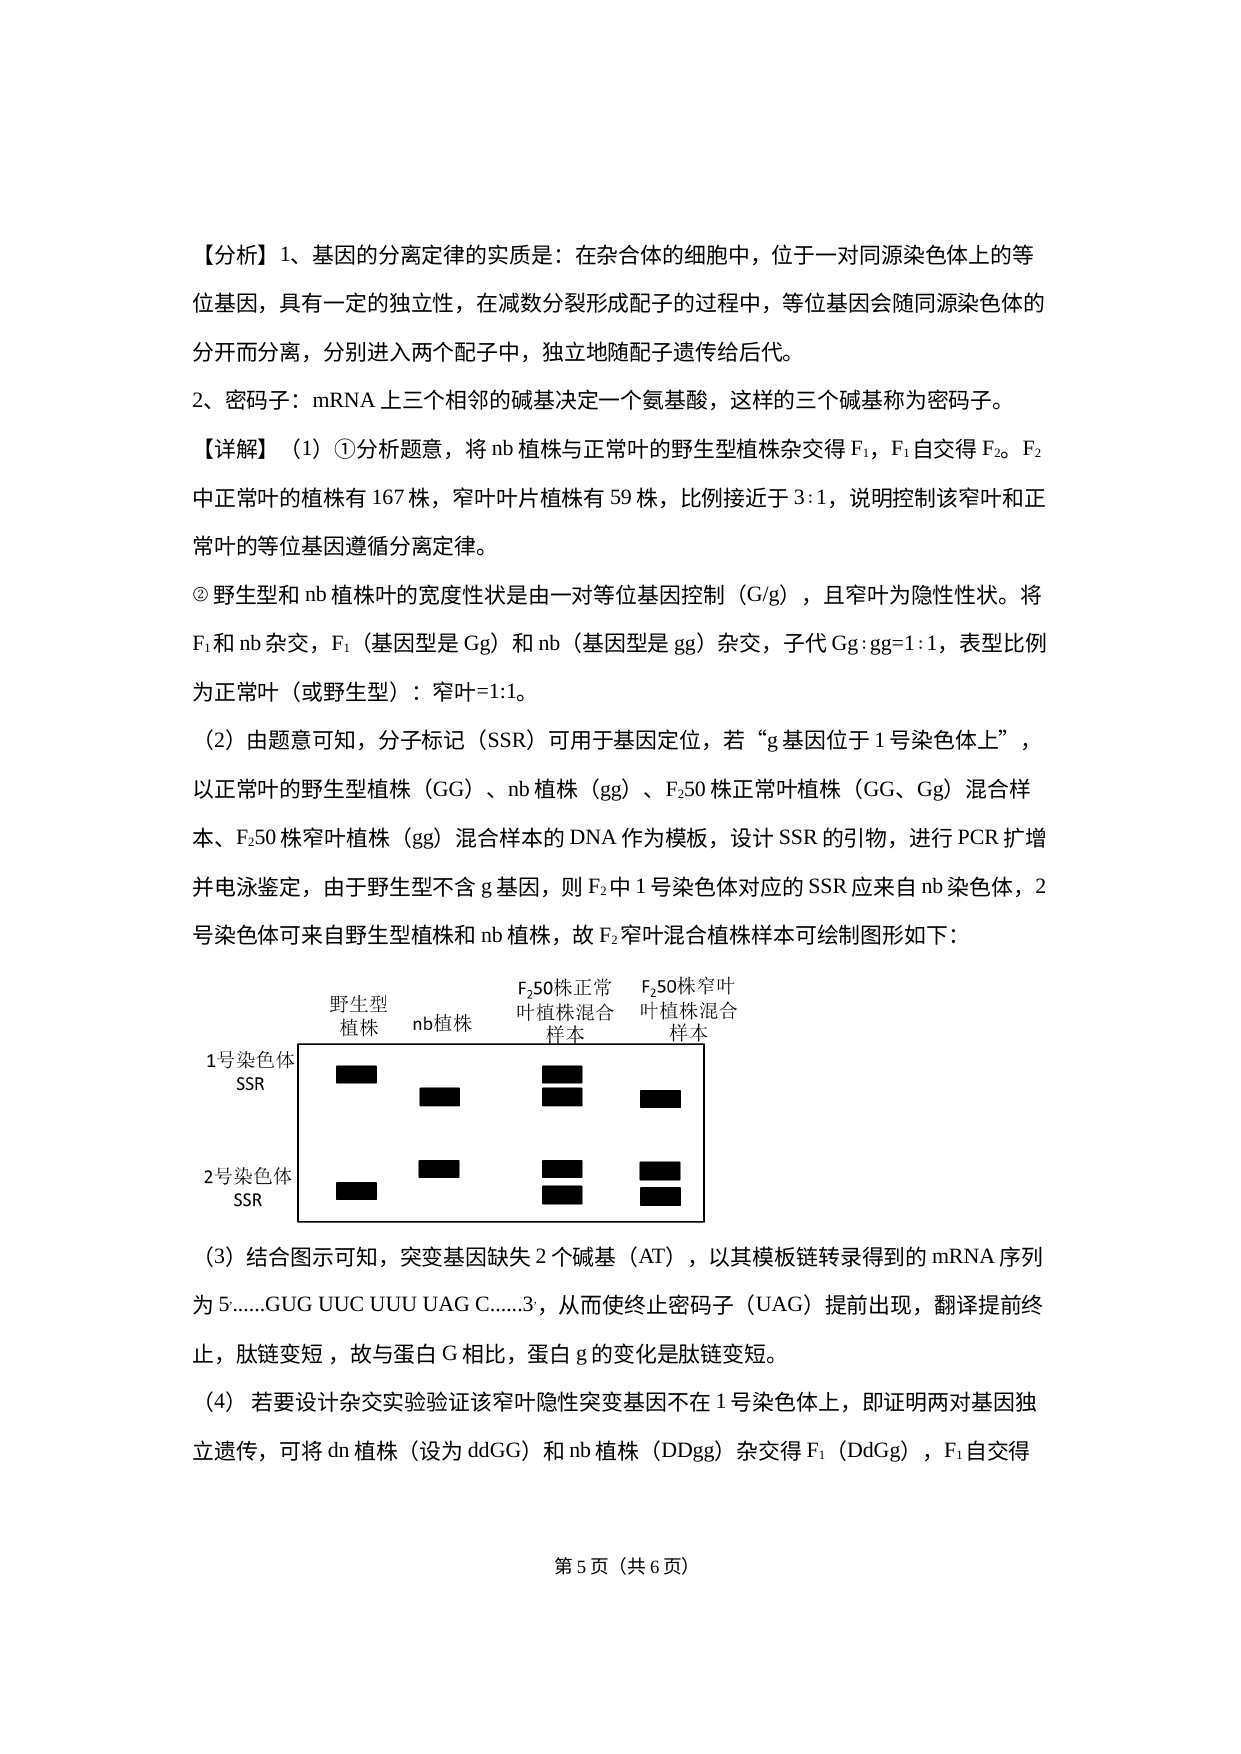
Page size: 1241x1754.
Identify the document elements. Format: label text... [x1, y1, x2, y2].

text 【详解】（1）①分析题意，将nb植株与正常叶的野生型植株杂交得F1，F1自交得F2。F2中正常叶的植株有167株，窄叶叶片植株有59株，比例接近于3∶1，说明控制该窄叶和正常叶的等位基因遵循分离定律。 [192, 431, 1048, 561]
text 2、密码子：mRNA上三个相邻的碱基决定一个氨基酸，这样的三个碱基称为密码子。 [192, 383, 1048, 416]
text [192, 1385, 1048, 1466]
text 【分析】1、基因的分离定律的实质是：在杂合体的细胞中，位于一对同源染色体上的等位基因，具有一定的独立性，在减数分裂形成配子的过程中，等位基因会随同源染色体的分开而分离，分别进入两个配子中，独立地随配子遗传给后代。 [192, 237, 1048, 367]
text （2）由题意可知，分子标记（SSR）可用于基因定位，若“g基因位于1号染色体上”，以正常叶的野生型植株（GG）、nb植株（gg）、F250株正常叶植株（GG、Gg）混合样本、F250株窄叶植株（gg）混合样本的DNA作为模板，设计SSR的引物，进行PCR扩增并电泳鉴定，由于野生型不含g基因，则F2中1号染色体对应的SSR应来自nb染色体，2号染色体可来自野生型植株和nb植株，故F2窄叶混合植株样本可绘制图形如下： [192, 723, 1048, 951]
text ②野生型和nb植株叶的宽度性状是由一对等位基因控制（G/g），且窄叶为隐性性状。将F1和nb杂交，F1（基因型是Gg）和nb（基因型是gg）杂交，子代Gg∶gg=1∶1，表型比例为正常叶（或野生型）：窄叶=1:1。 [192, 577, 1048, 707]
text （3）结合图示可知，突变基因缺失2个碱基（AT），以其模板链转录得到的mRNA序列为5,......GUG UUC UUU UAG C......3,，从而使终止密码子（UAG）提前出现，翻译提前终止，肽链变短 ，故与蛋白G相比，蛋白g的变化是肽链变短。 [192, 1239, 1048, 1369]
picture [192, 966, 750, 1223]
